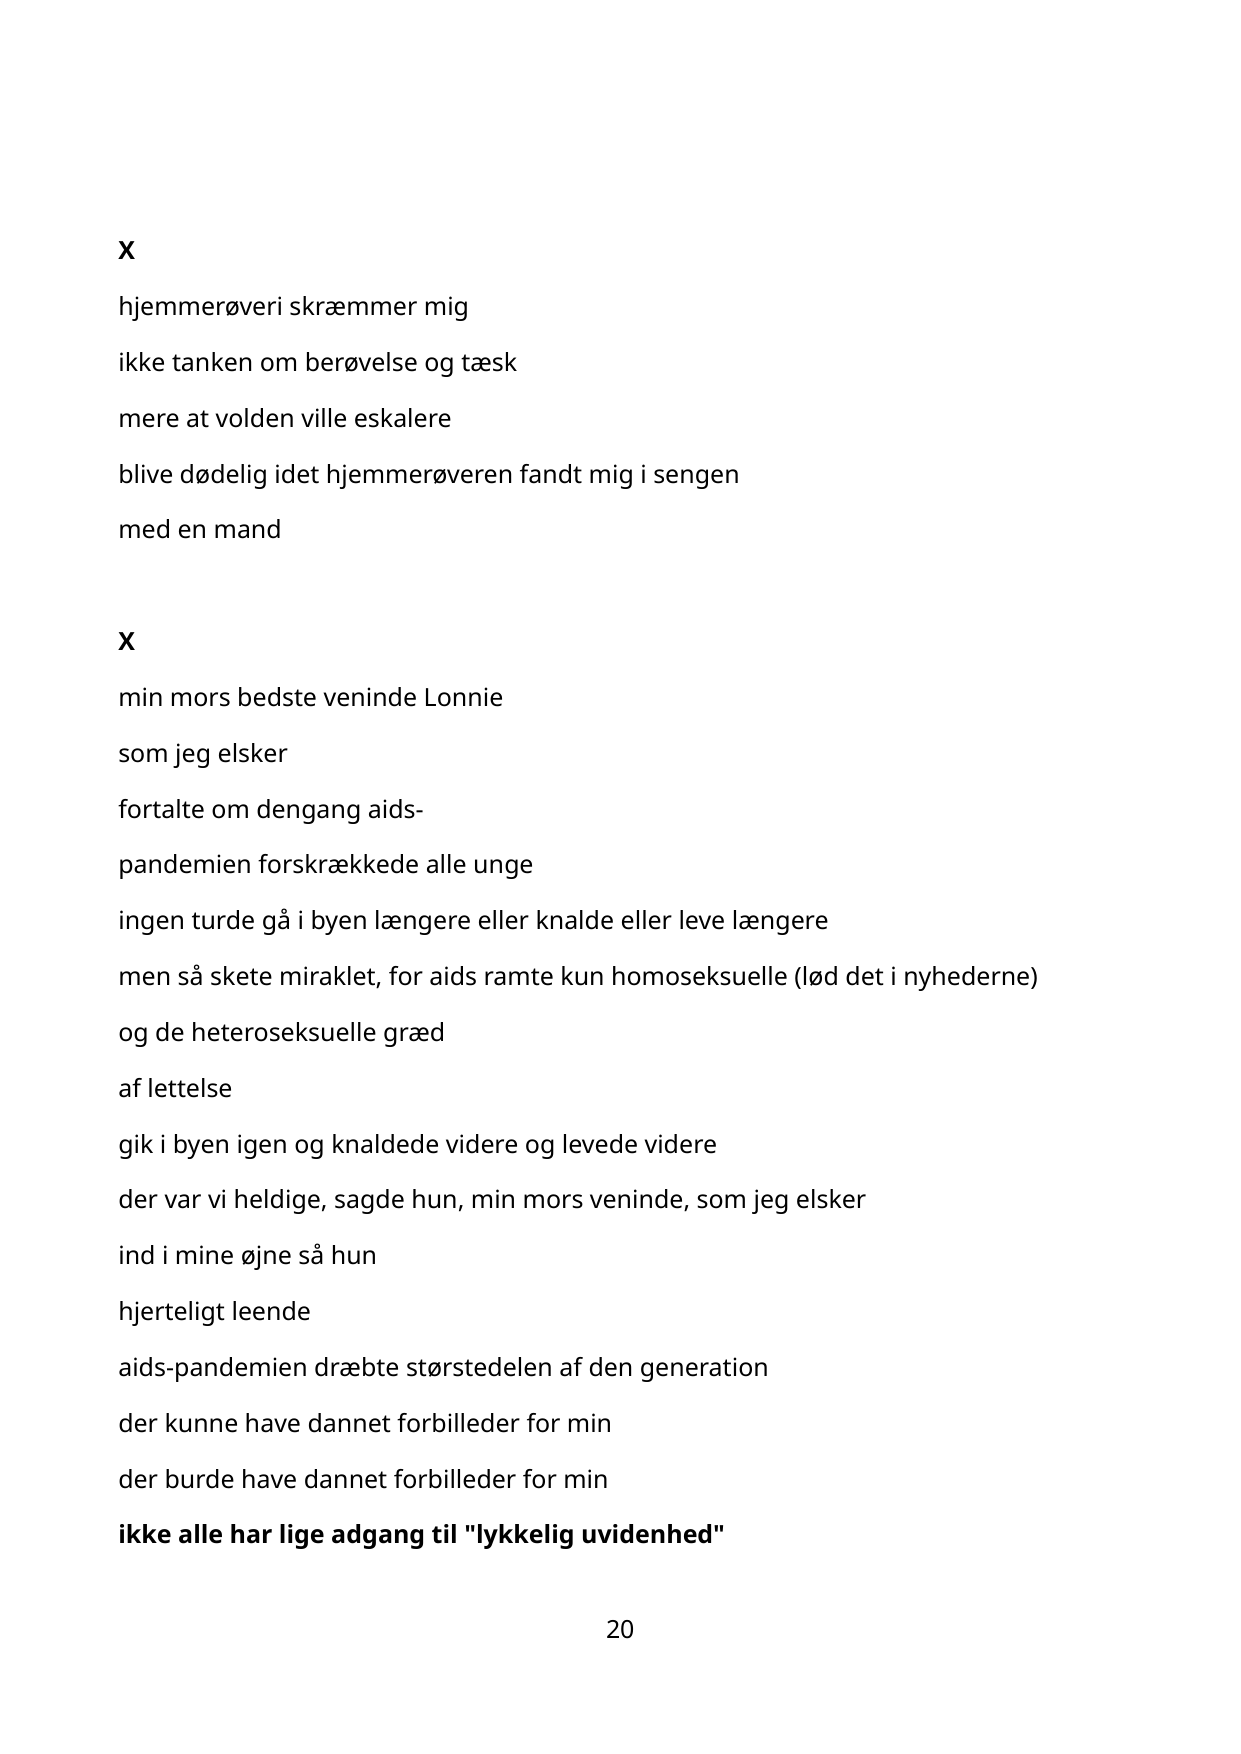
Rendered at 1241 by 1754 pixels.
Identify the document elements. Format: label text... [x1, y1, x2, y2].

text fortalte om dengang aids- [118, 791, 1122, 825]
text blive dødelig idet hjemmerøveren fandt mig i sengen [118, 456, 1122, 490]
text pandemien forskrækkede alle unge [118, 847, 1122, 881]
text ind i mine øjne så hun [118, 1238, 1122, 1272]
text der burde have dannet forbilleder for min [118, 1461, 1122, 1495]
text mere at volden ville eskalere [118, 401, 1122, 434]
text aids-pandemien dræbte størstedelen af den generation [118, 1350, 1122, 1384]
text af lettelse [118, 1071, 1122, 1104]
text ikke tanken om berøvelse og tæsk [118, 345, 1122, 379]
text ingen turde gå i byen længere eller knalde eller leve længere [118, 903, 1122, 937]
text der var vi heldige, sagde hun, min mors veninde, som jeg elsker [118, 1182, 1122, 1216]
text ikke alle har lige adgang til "lykkelig uvidenhed" [118, 1517, 1122, 1551]
text X [118, 624, 1122, 658]
text X [118, 233, 1122, 267]
text hjemmerøveri skræmmer mig [118, 289, 1122, 323]
text med en mand [118, 512, 1122, 546]
text og de heteroseksuelle græd [118, 1015, 1122, 1049]
text men så skete miraklet, for aids ramte kun homoseksuelle (lød det i nyhederne) [118, 959, 1122, 993]
text der kunne have dannet forbilleder for min [118, 1406, 1122, 1439]
text hjerteligt leende [118, 1294, 1122, 1328]
text min mors bedste veninde Lonnie [118, 680, 1122, 714]
text gik i byen igen og knaldede videre og levede videre [118, 1126, 1122, 1160]
text som jeg elsker [118, 736, 1122, 769]
